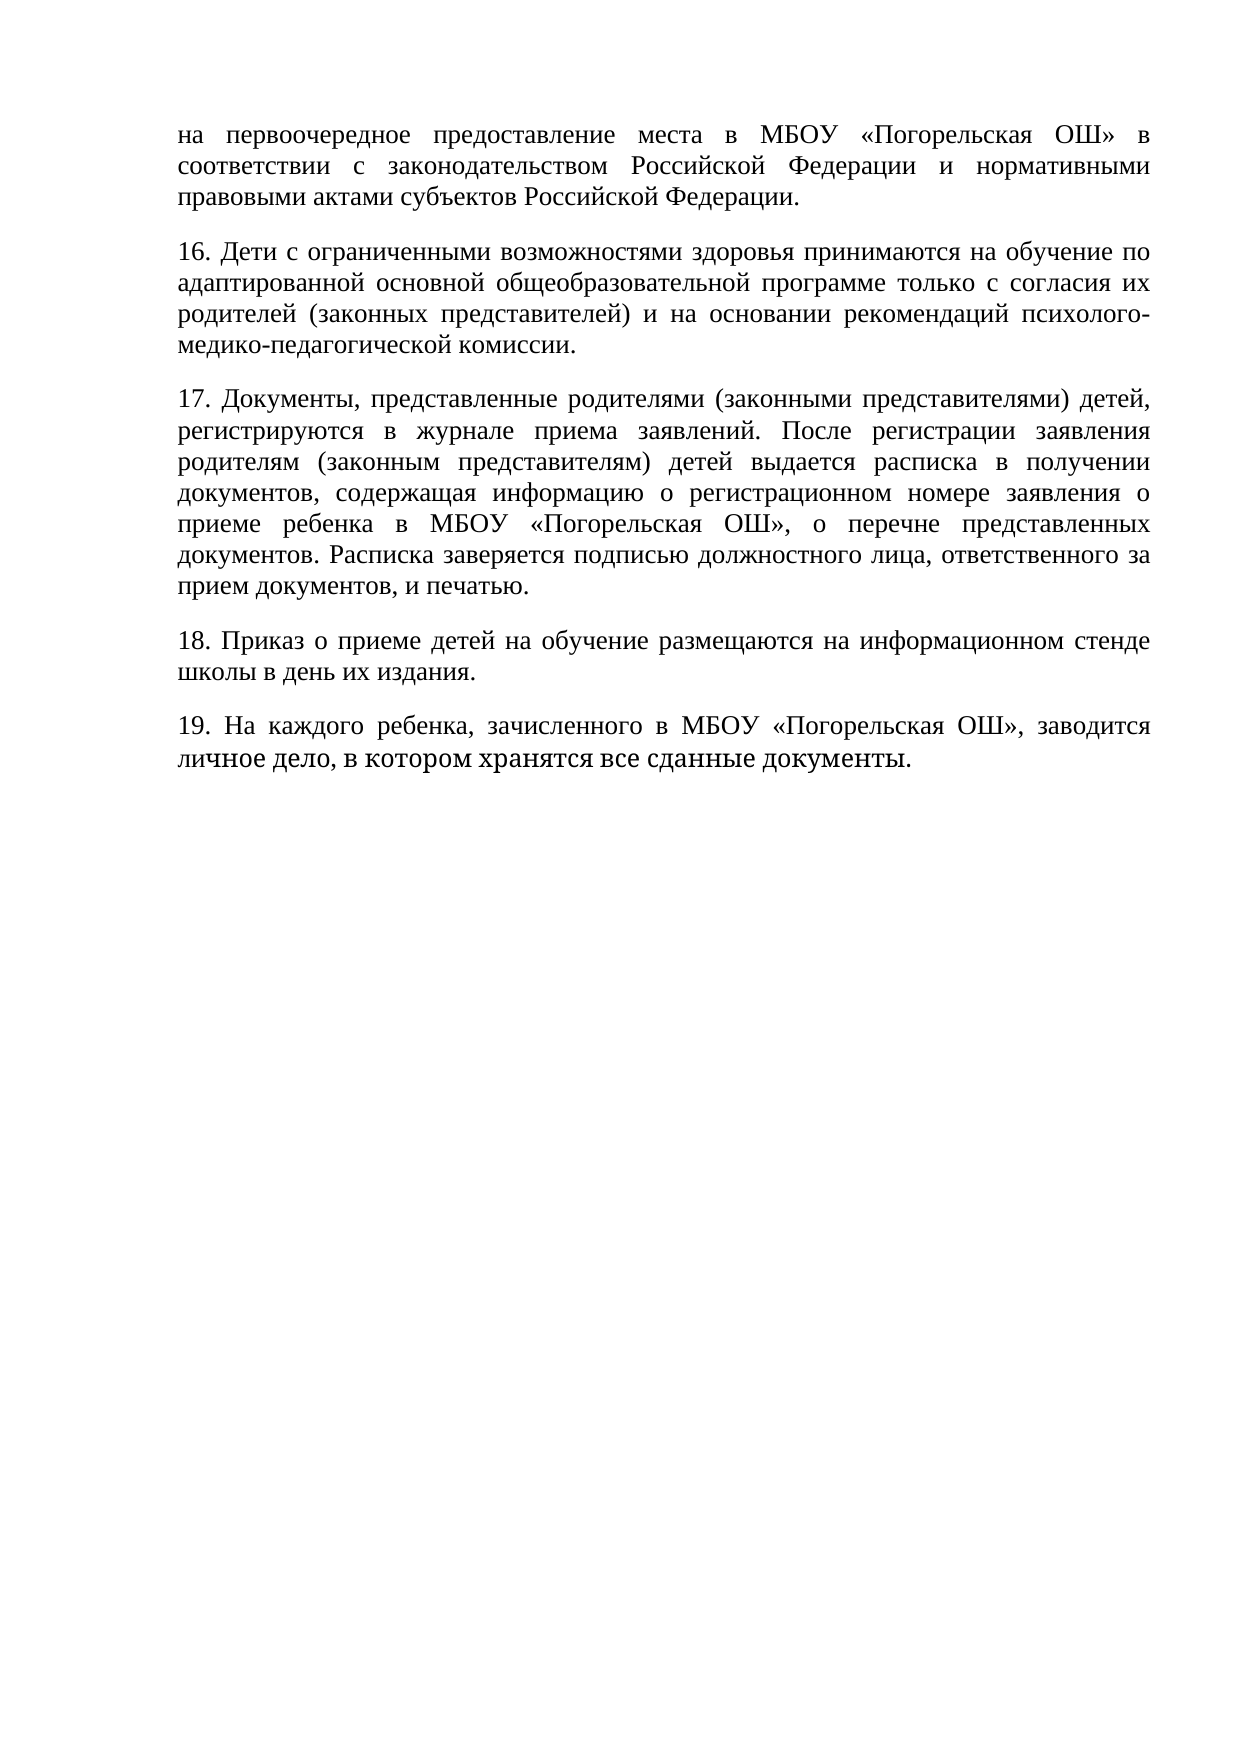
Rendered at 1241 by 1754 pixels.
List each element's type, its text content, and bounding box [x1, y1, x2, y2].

text 16. Дети с ограниченными возможностями здоровья принимаются на обучение по адаптированной основной общеобразовательной программе только с согласия их родителей (законных представителей) и на основании рекомендаций психолого-медико-педагогической комиссии. [177, 235, 1152, 359]
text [177, 118, 1152, 212]
text 18. Приказ о приеме детей на обучение размещаются на информационном стенде школы в день их издания. [177, 624, 1152, 686]
text 17. Документы, представленные родителями (законными представителями) детей, регистрируются в журнале приема заявлений. После регистрации заявления родителям (законным представителям) детей выдается расписка в получении документов, содержащая информацию о регистрационном номере заявления о приеме ребенка в МБОУ «Погорельская ОШ», о перечне представленных документов. Расписка заверяется подписью должностного лица, ответственного за прием документов, и печатью. [177, 383, 1152, 601]
text 19. На каждого ребенка, зачисленного в МБОУ «Погорельская ОШ», заводится личное дело, в котором хранятся все сданные документы. [177, 709, 1152, 774]
